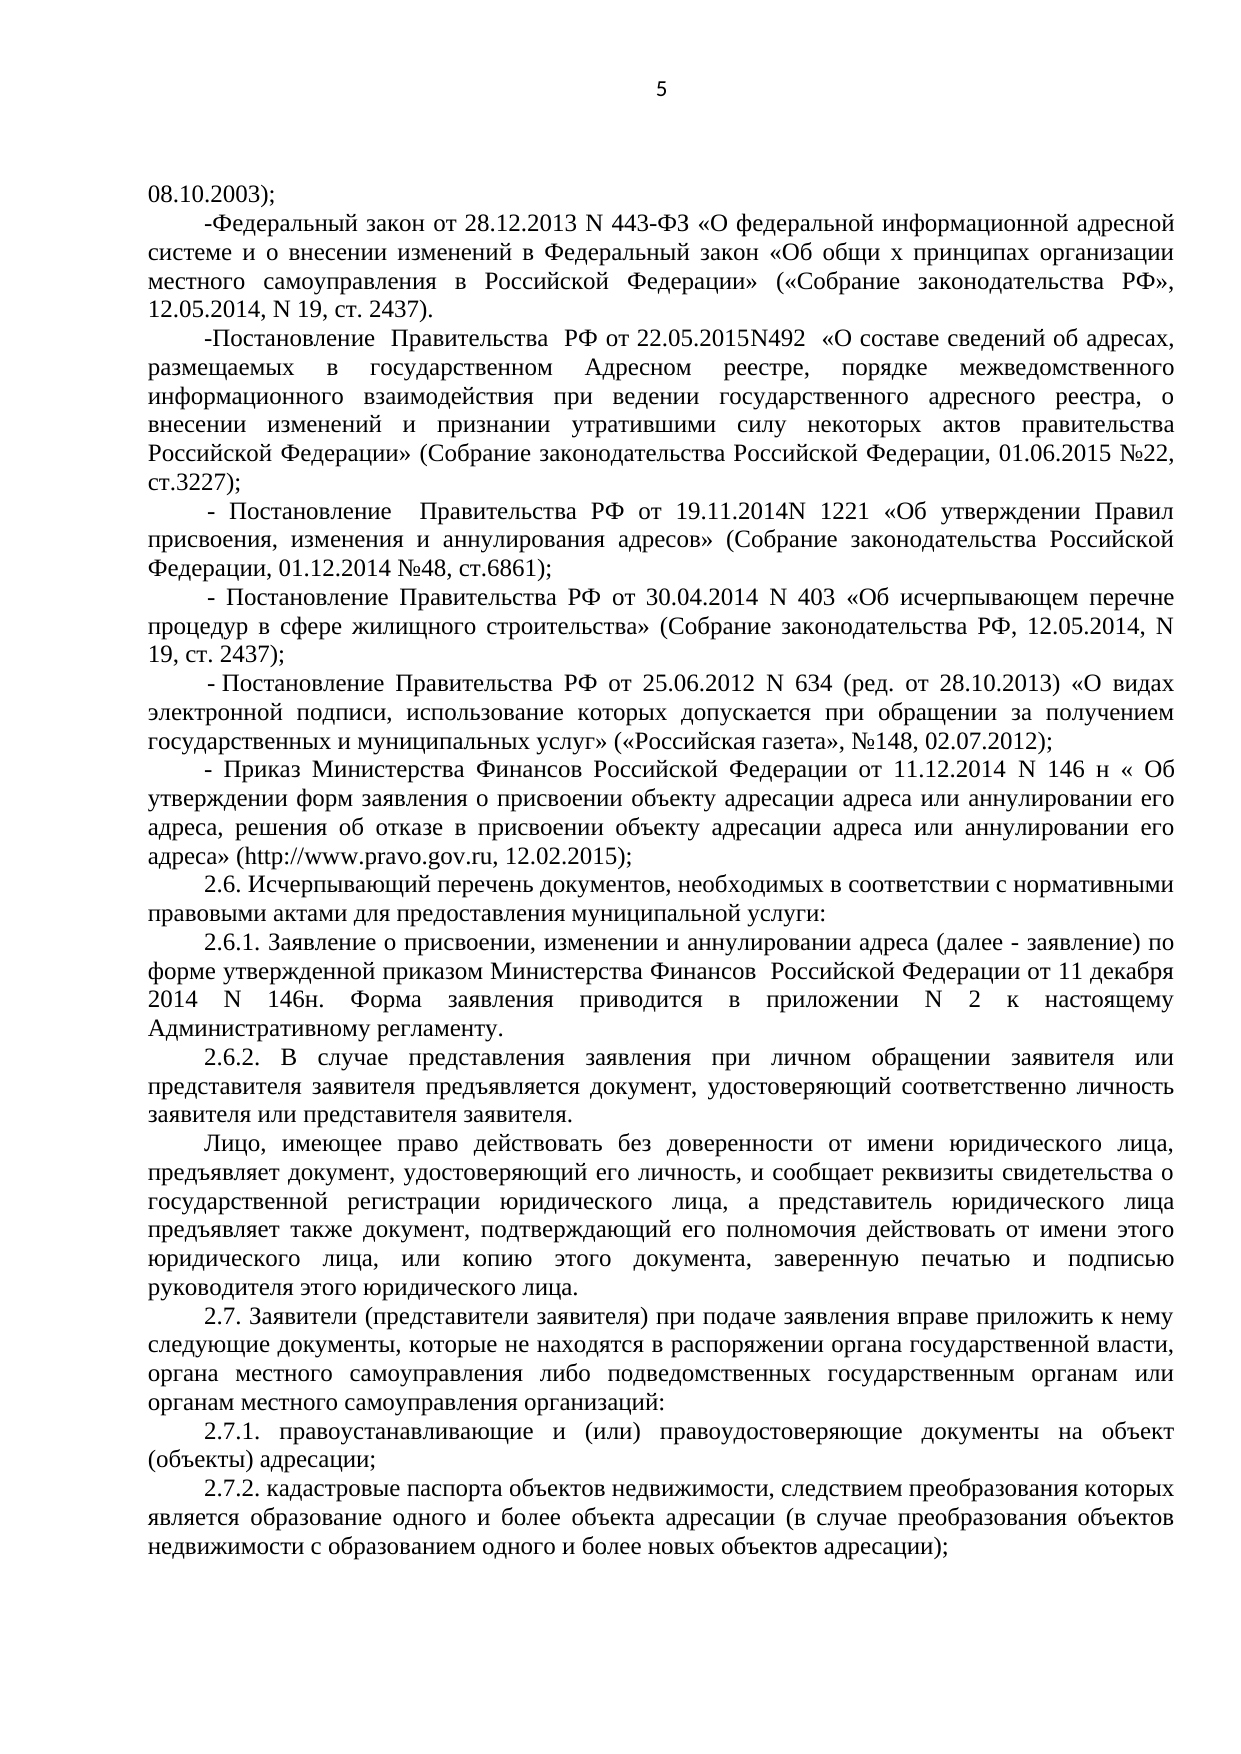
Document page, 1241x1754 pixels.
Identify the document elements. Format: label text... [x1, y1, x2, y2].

list Постановление Правительства РФ от 25.06.2012 N 634 (ред. от 28.10.2013) «О видах электронной подписи, использование которых допускается при обращении за получением государственных и муниципальных услуг» («Российская газета», №148, 02.07.2012); [148, 668, 1175, 754]
text - Постановление Правительства РФ от 30.04.2014 N 403 «Об исчерпывающем перечне процедур в сфере жилищного строительства» (Собрание законодательства РФ, 12.05.2014, N 19, ст. 2437); [148, 582, 1175, 668]
text -Постановление Правительства РФ от 22.05.2015N492 «О составе сведений об адресах, размещаемых в государственном Адресном реестре, порядке межведомственного информационного взаимодействия при ведении государственного адресного реестра, о внесении изменений и признании утратившими силу некоторых актов правительства Российской Федерации» (Собрание законодательства Российской Федерации, 01.06.2015 №22, ст.3227); [148, 323, 1175, 496]
text - Приказ Министерства Финансов Российской Федерации от 11.12.2014 N 146 н « Об утверждении форм заявления о присвоении объекту адресации адреса или аннулировании его адреса, решения об отказе в присвоении объекту адресации адреса или аннулировании его адреса» (http://www.pravo.gov.ru, 12.02.2015); [148, 754, 1175, 869]
text 2.7.2. кадастровые паспорта объектов недвижимости, следствием преобразования которых является образование одного и более объекта адресации (в случае преобразования объектов недвижимости с образованием одного и более новых объектов адресации); [148, 1473, 1175, 1559]
text - Постановление Правительства РФ от 19.11.2014N 1221 «Об утверждении Правил присвоения, изменения и аннулирования адресов» (Собрание законодательства Российской Федерации, 01.12.2014 №48, ст.6861); [148, 496, 1175, 582]
text 2.6.2. В случае представления заявления при личном обращении заявителя или представителя заявителя предъявляется документ, удостоверяющий соответственно личность заявителя или представителя заявителя. [148, 1042, 1175, 1128]
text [148, 179, 1175, 208]
text 2.7.1. правоустанавливающие и (или) правоудостоверяющие документы на объект (объекты) адресации; [148, 1416, 1175, 1473]
text 2.6.1. Заявление о присвоении, изменении и аннулировании адреса (далее - заявление) по форме утвержденной приказом Министерства Финансов Российской Федерации от 11 декабря 2014 N 146н. Форма заявления приводится в приложении N 2 к настоящему Административному регламенту. [148, 927, 1175, 1042]
text 2.7. Заявители (представители заявителя) при подаче заявления вправе приложить к нему следующие документы, которые не находятся в распоряжении органа государственной власти, органа местного самоуправления либо подведомственных государственным органам или органам местного самоуправления организаций: [148, 1301, 1175, 1416]
text -Федеральный закон от 28.12.2013 N 443-ФЗ «О федеральной информационной адресной системе и о внесении изменений в Федеральный закон «Об общи х принципах организации местного самоуправления в Российской Федерации» («Собрание законодательства РФ», 12.05.2014, N 19, ст. 2437). [148, 208, 1175, 323]
text 2.6. Исчерпывающий перечень документов, необходимых в соответствии с нормативными правовыми актами для предоставления муниципальной услуги: [148, 869, 1175, 927]
text Лицо, имеющее право действовать без доверенности от имени юридического лица, предъявляет документ, удостоверяющий его личность, и сообщает реквизиты свидетельства о государственной регистрации юридического лица, а представитель юридического лица предъявляет также документ, подтверждающий его полномочия действовать от имени этого юридического лица, или копию этого документа, заверенную печатью и подписью руководителя этого юридического лица. [148, 1128, 1175, 1301]
